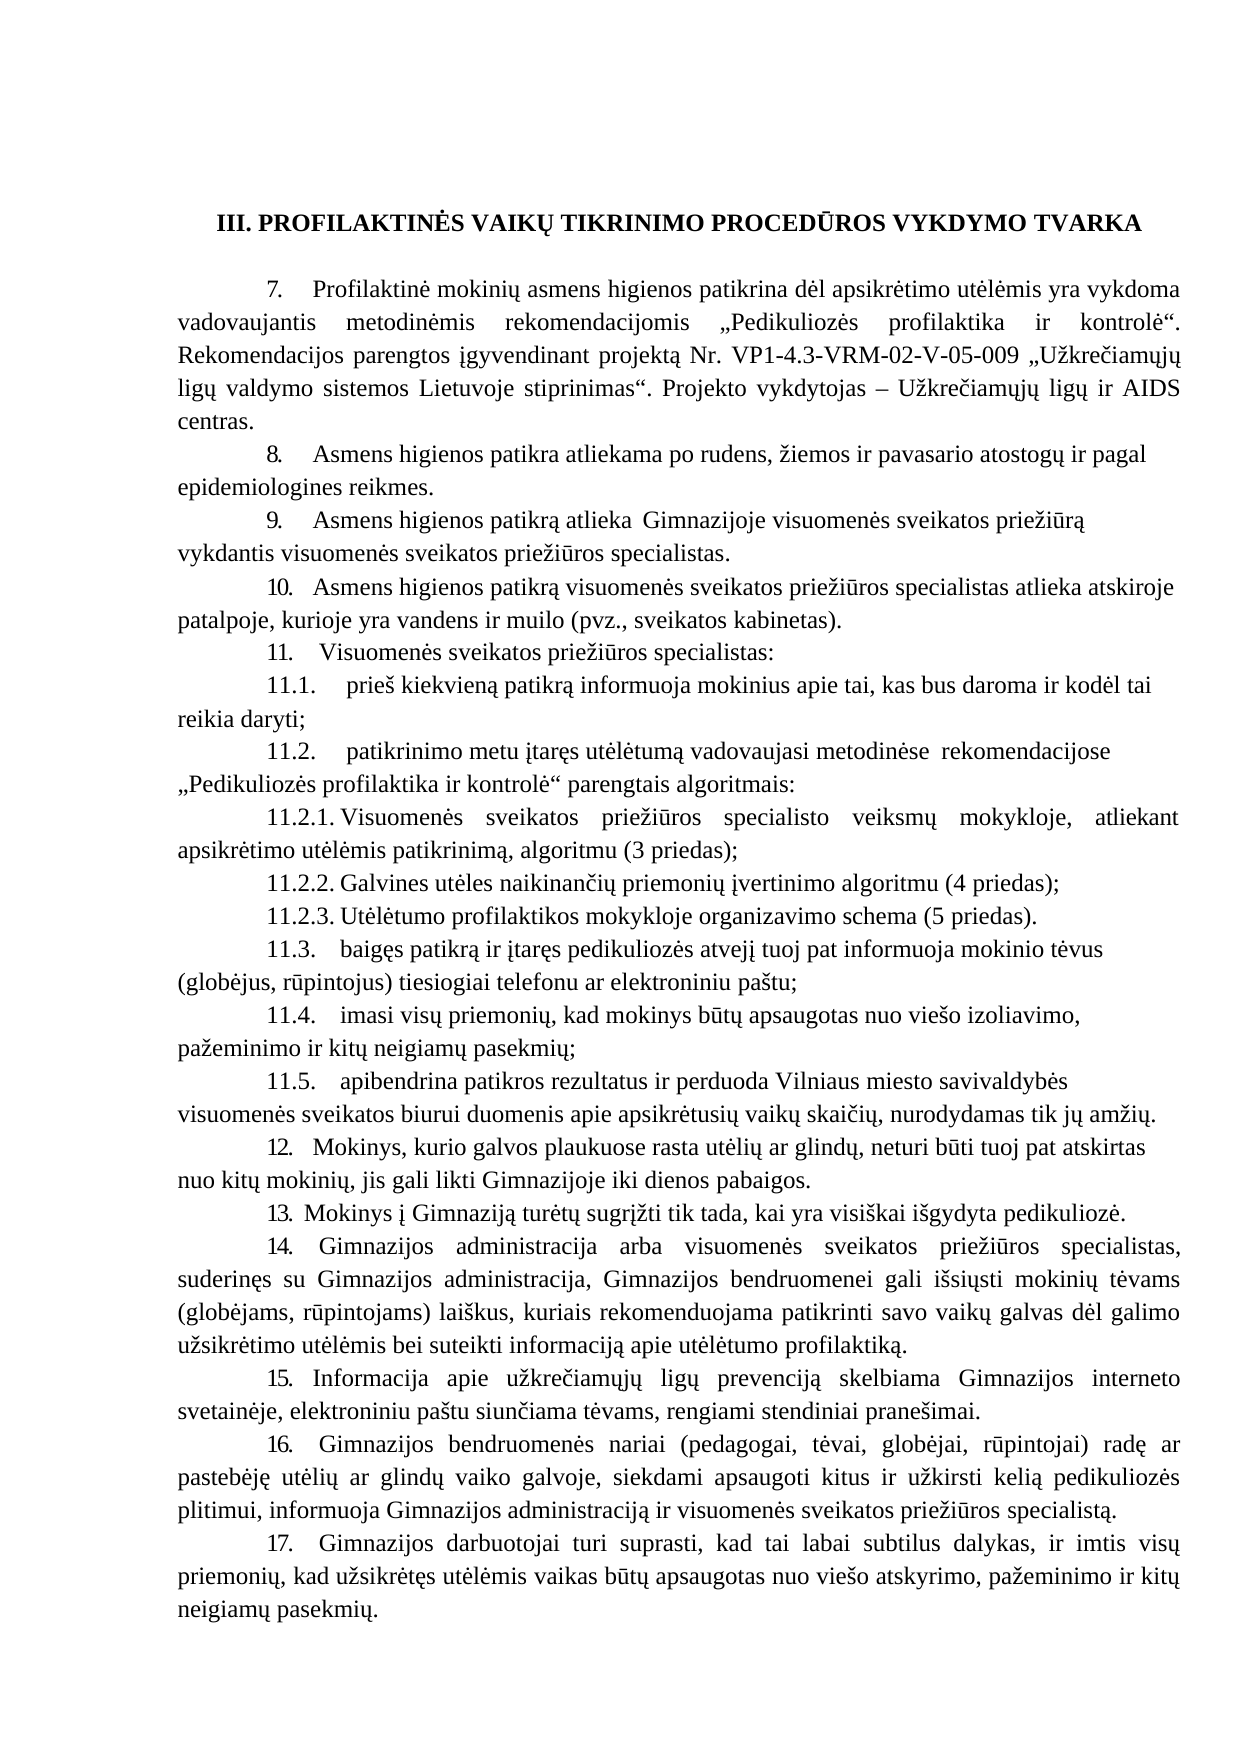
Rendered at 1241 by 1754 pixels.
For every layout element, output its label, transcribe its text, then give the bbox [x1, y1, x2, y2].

list Gimnazijos bendruomenės nariai (pedagogai, tėvai, globėjai, rūpintojai) radę ar pastebėję utėlių ar glindų vaiko galvoje, siekdami apsaugoti kitus ir užkirsti kelią pedikuliozės plitimui, informuoja Gimnazijos administraciją ir visuomenės sveikatos priežiūros specialistą. [177, 1429, 1181, 1524]
list Asmens higienos patikra atliekama po rudens, žiemos ir pavasario atostogų ir pagal epidemiologines reikmes. [177, 439, 1182, 501]
list prieš kiekvieną patikrą informuoja mokinius apie tai, kas bus daroma ir kodėl tai reikia daryti; [177, 671, 1181, 732]
list Mokinys, kurio galvos plaukuose rasta utėlių ar glindų, neturi būti tuoj pat atskirtas nuo kitų mokinių, jis gali likti Gimnazijoje iki dienos pabaigos. [177, 1132, 1182, 1194]
list apibendrina patikros rezultatus ir perduoda Vilniaus miesto savivaldybės visuomenės sveikatos biurui duomenis apie apsikrėtusių vaikų skaičių, nurodydamas tik jų amžių. [177, 1066, 1181, 1128]
list Profilaktinė mokinių asmens higienos patikrina dėl apsikrėtimo utėlėmis yra vykdoma vadovaujantis metodinėmis rekomendacijomis „Pedikuliozės profilaktika ir kontrolė“. Rekomendacijos parengtos įgyvendinant projektą Nr. VP1-4.3-VRM-02-V-05-009 „Užkrečiamųjų ligų valdymo sistemos Lietuvoje stiprinimas“. Projekto vykdytojas – Užkrečiamųjų ligų ir AIDS centras. [177, 274, 1182, 435]
list Visuomenės sveikatos priežiūros specialistas: [266, 638, 1192, 666]
list Utėlėtumo profilaktikos mokykloje organizavimo schema (5 priedas). [266, 901, 1192, 929]
list Galvines utėles naikinančių priemonių įvertinimo algoritmu (4 priedas); [266, 868, 1192, 897]
list imasi visų priemonių, kad mokinys būtų apsaugotas nuo viešo izoliavimo, pažeminimo ir kitų neigiamų pasekmių; [177, 1000, 1181, 1062]
list baigęs patikrą ir įtaręs pedikuliozės atvejį tuoj pat informuoja mokinio tėvus (globėjus, rūpintojus) tiesiogiai telefonu ar elektroniniu paštu; [177, 934, 1181, 996]
list Mokinys į Gimnaziją turėtų sugrįžti tik tada, kai yra visiškai išgydyta pedikuliozė. [266, 1198, 1192, 1227]
list Gimnazijos administracija arba visuomenės sveikatos priežiūros specialistas, suderinęs su Gimnazijos administracija, Gimnazijos bendruomenei gali išsiųsti mokinių tėvams (globėjams, rūpintojams) laiškus, kuriais rekomenduojama patikrinti savo vaikų galvas dėl galimo užsikrėtimo utėlėmis bei suteikti informaciją apie utėlėtumo profilaktiką. [177, 1231, 1181, 1359]
list Informacija apie užkrečiamųjų ligų prevenciją skelbiama Gimnazijos interneto svetainėje, elektroniniu paštu siunčiama tėvams, rengiami stendiniai pranešimai. [177, 1363, 1181, 1425]
list patikrinimo metu įtaręs utėlėtumą vadovaujasi metodinėse rekomendacijose [266, 737, 1192, 765]
list Visuomenės sveikatos priežiūros specialisto veiksmų mokykloje, atliekant apsikrėtimo utėlėmis patikrinimą, algoritmu (3 priedas); [177, 802, 1181, 864]
list Asmens higienos patikrą visuomenės sveikatos priežiūros specialistas atlieka atskiroje patalpoje, kurioje yra vandens ir muilo (pvz., sveikatos kabinetas). [177, 572, 1181, 633]
list Gimnazijos darbuotojai turi suprasti, kad tai labai subtilus dalykas, ir imtis visų priemonių, kad užsikrėtęs utėlėmis vaikas būtų apsaugotas nuo viešo atskyrimo, pažeminimo ir kitų neigiamų pasekmių. [177, 1528, 1181, 1623]
subtitle PROFILAKTINĖS VAIKŲ TIKRINIMO PROCEDŪROS VYKDYMO TVARKA [216, 208, 1192, 237]
list Asmens higienos patikrą atlieka Gimnazijoje visuomenės sveikatos priežiūrą vykdantis visuomenės sveikatos priežiūros specialistas. [177, 506, 1181, 567]
text „Pedikuliozės profilaktika ir kontrolė“ parengtais algoritmais: [177, 769, 1192, 798]
